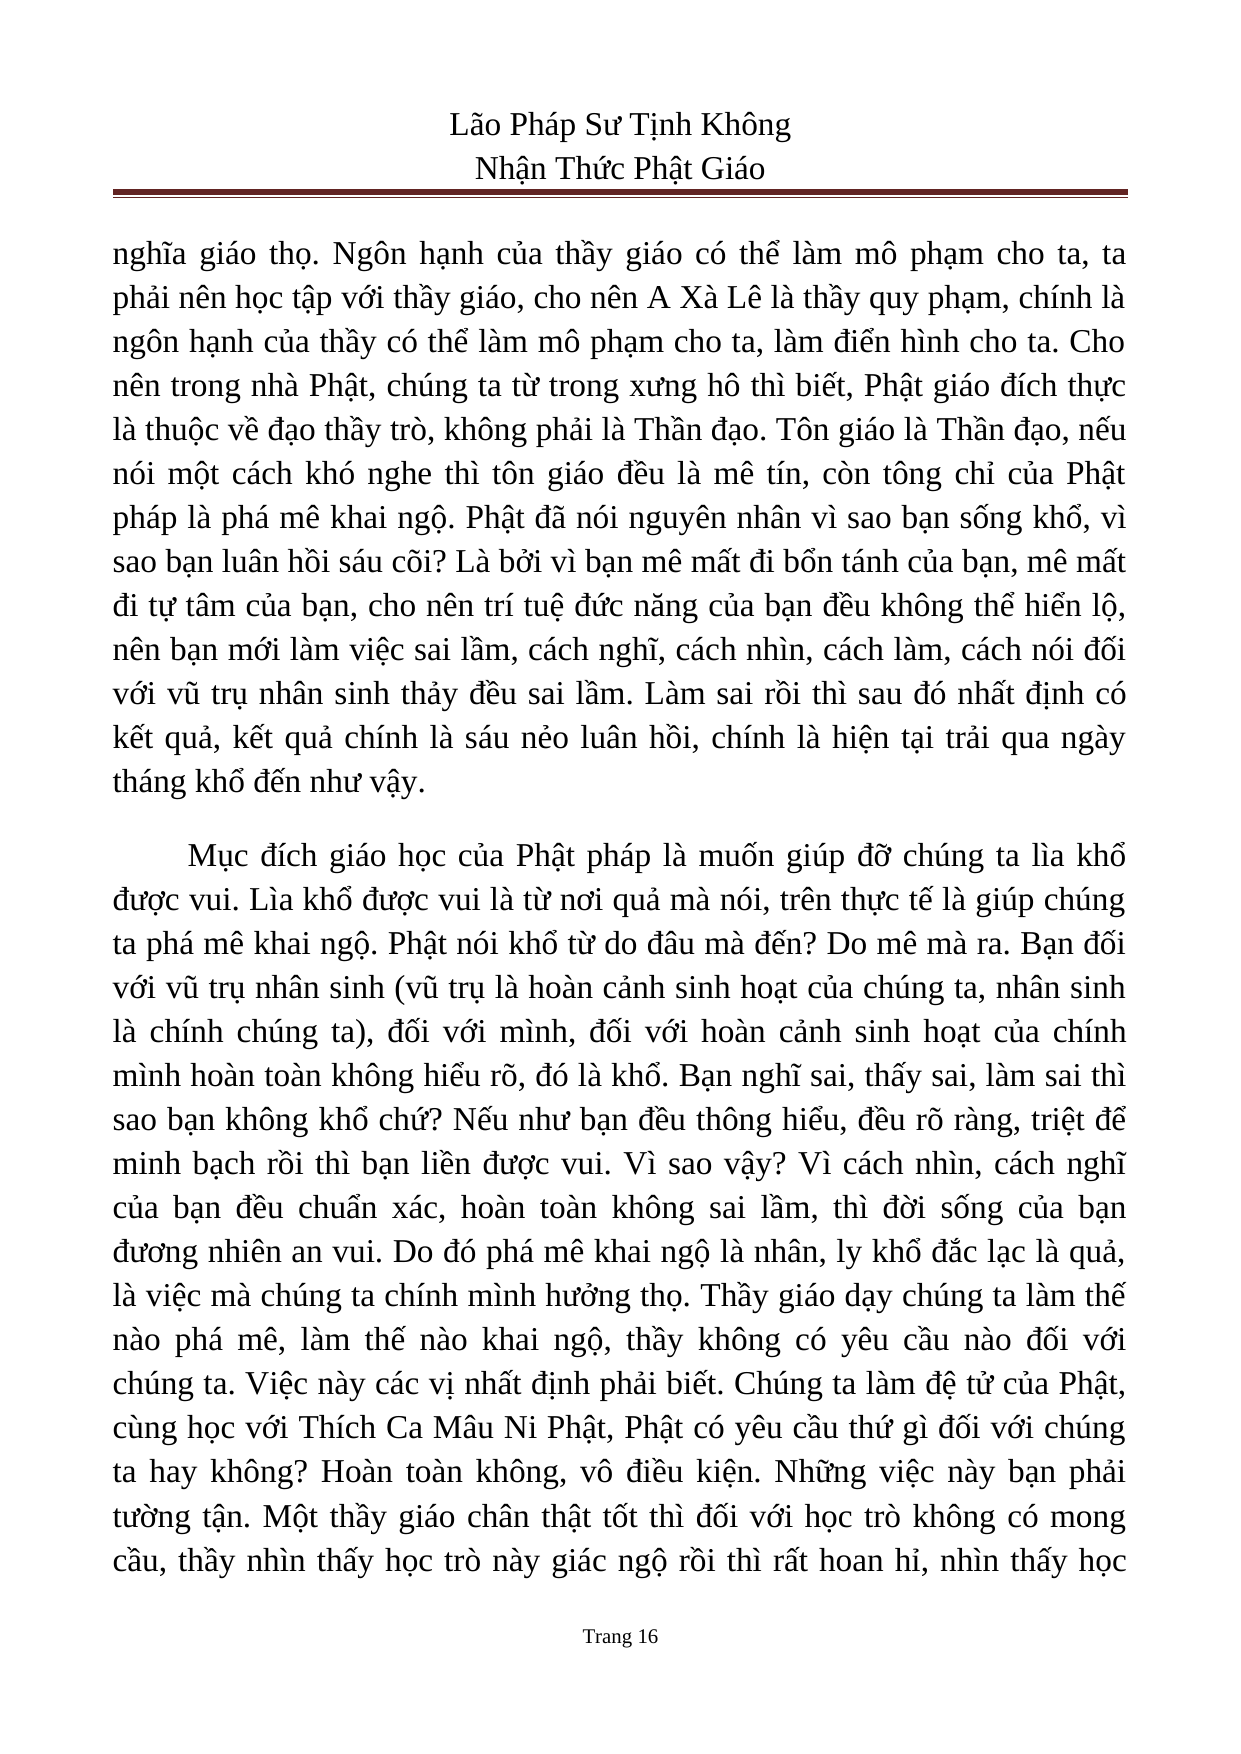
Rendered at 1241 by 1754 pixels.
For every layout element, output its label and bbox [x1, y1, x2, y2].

text [112, 879, 1128, 1578]
text [112, 233, 1128, 844]
